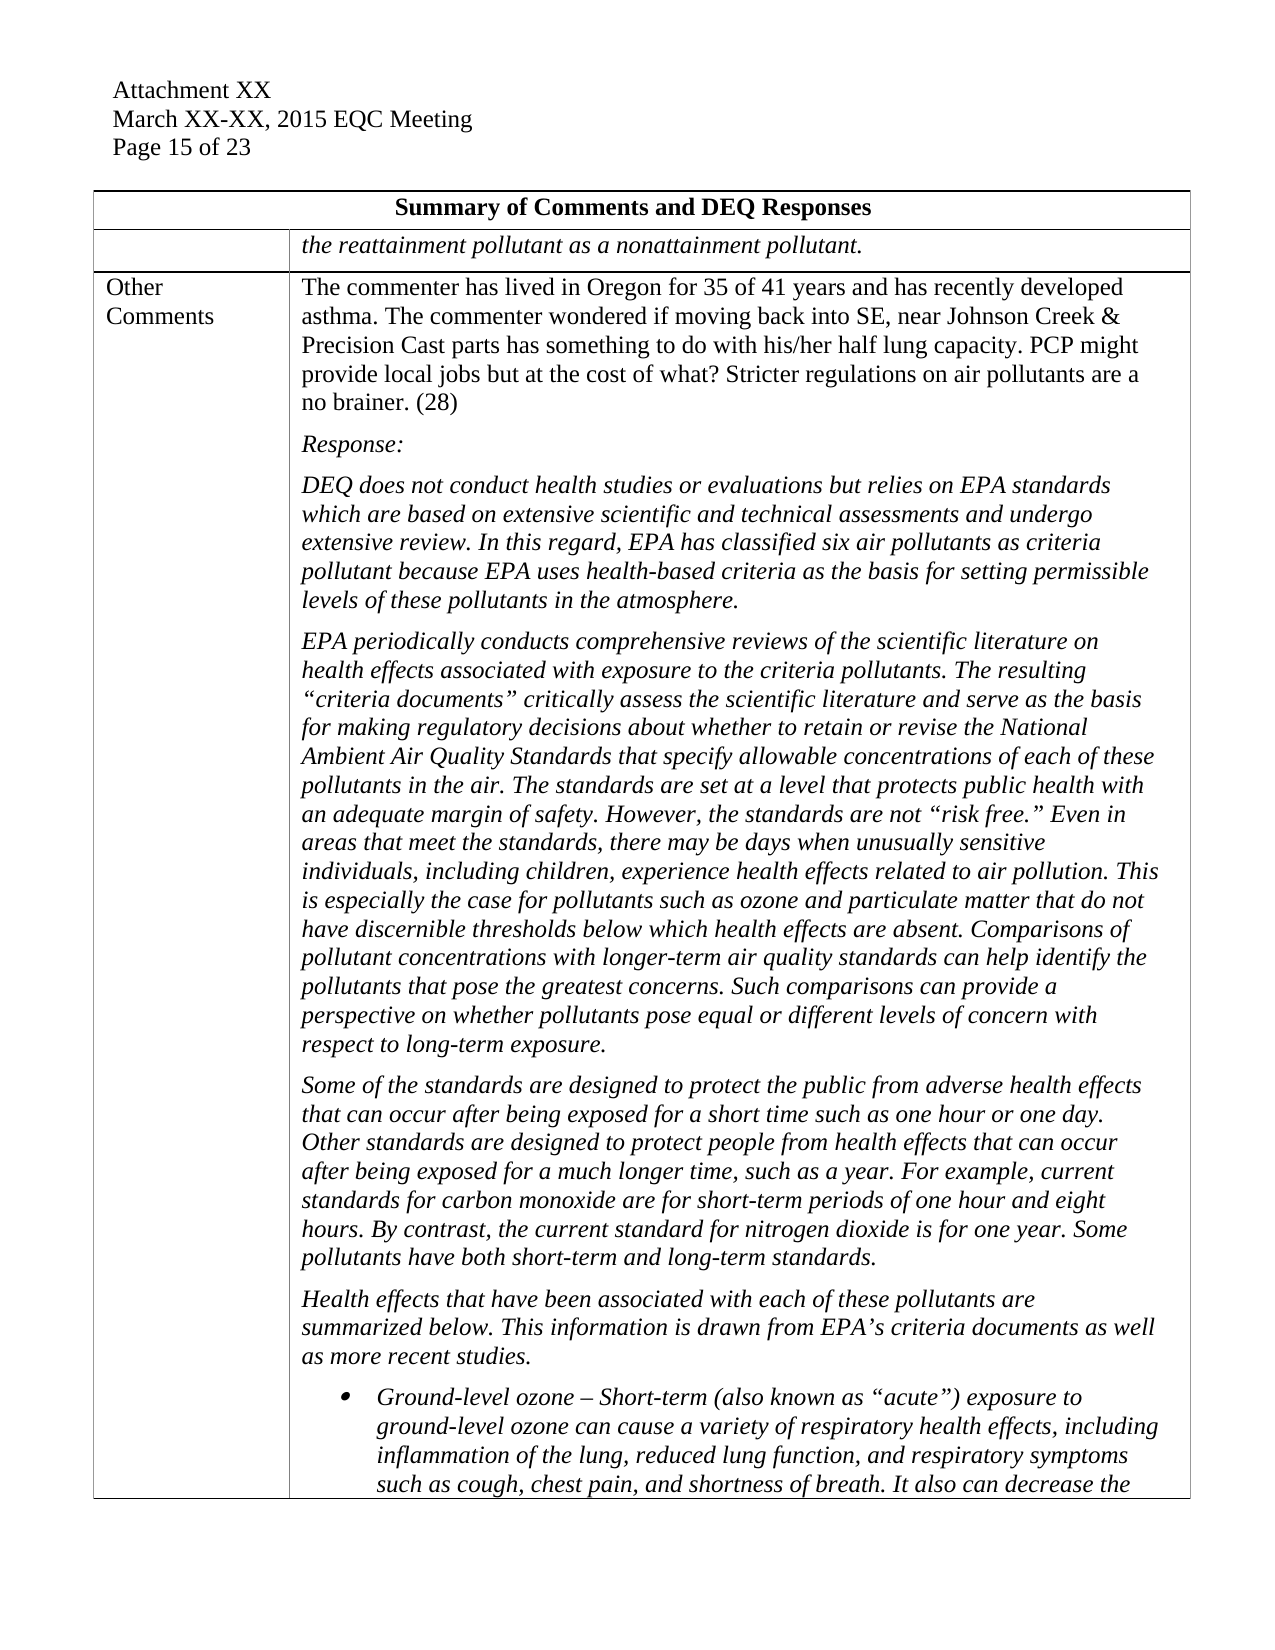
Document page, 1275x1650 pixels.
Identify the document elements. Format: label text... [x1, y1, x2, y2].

table_cell Other Comments [94, 273, 289, 1497]
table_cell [290, 273, 1190, 1497]
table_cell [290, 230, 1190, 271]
table_cell [94, 230, 289, 271]
table_header Summary of Comments and DEQ Responses [94, 192, 1190, 229]
